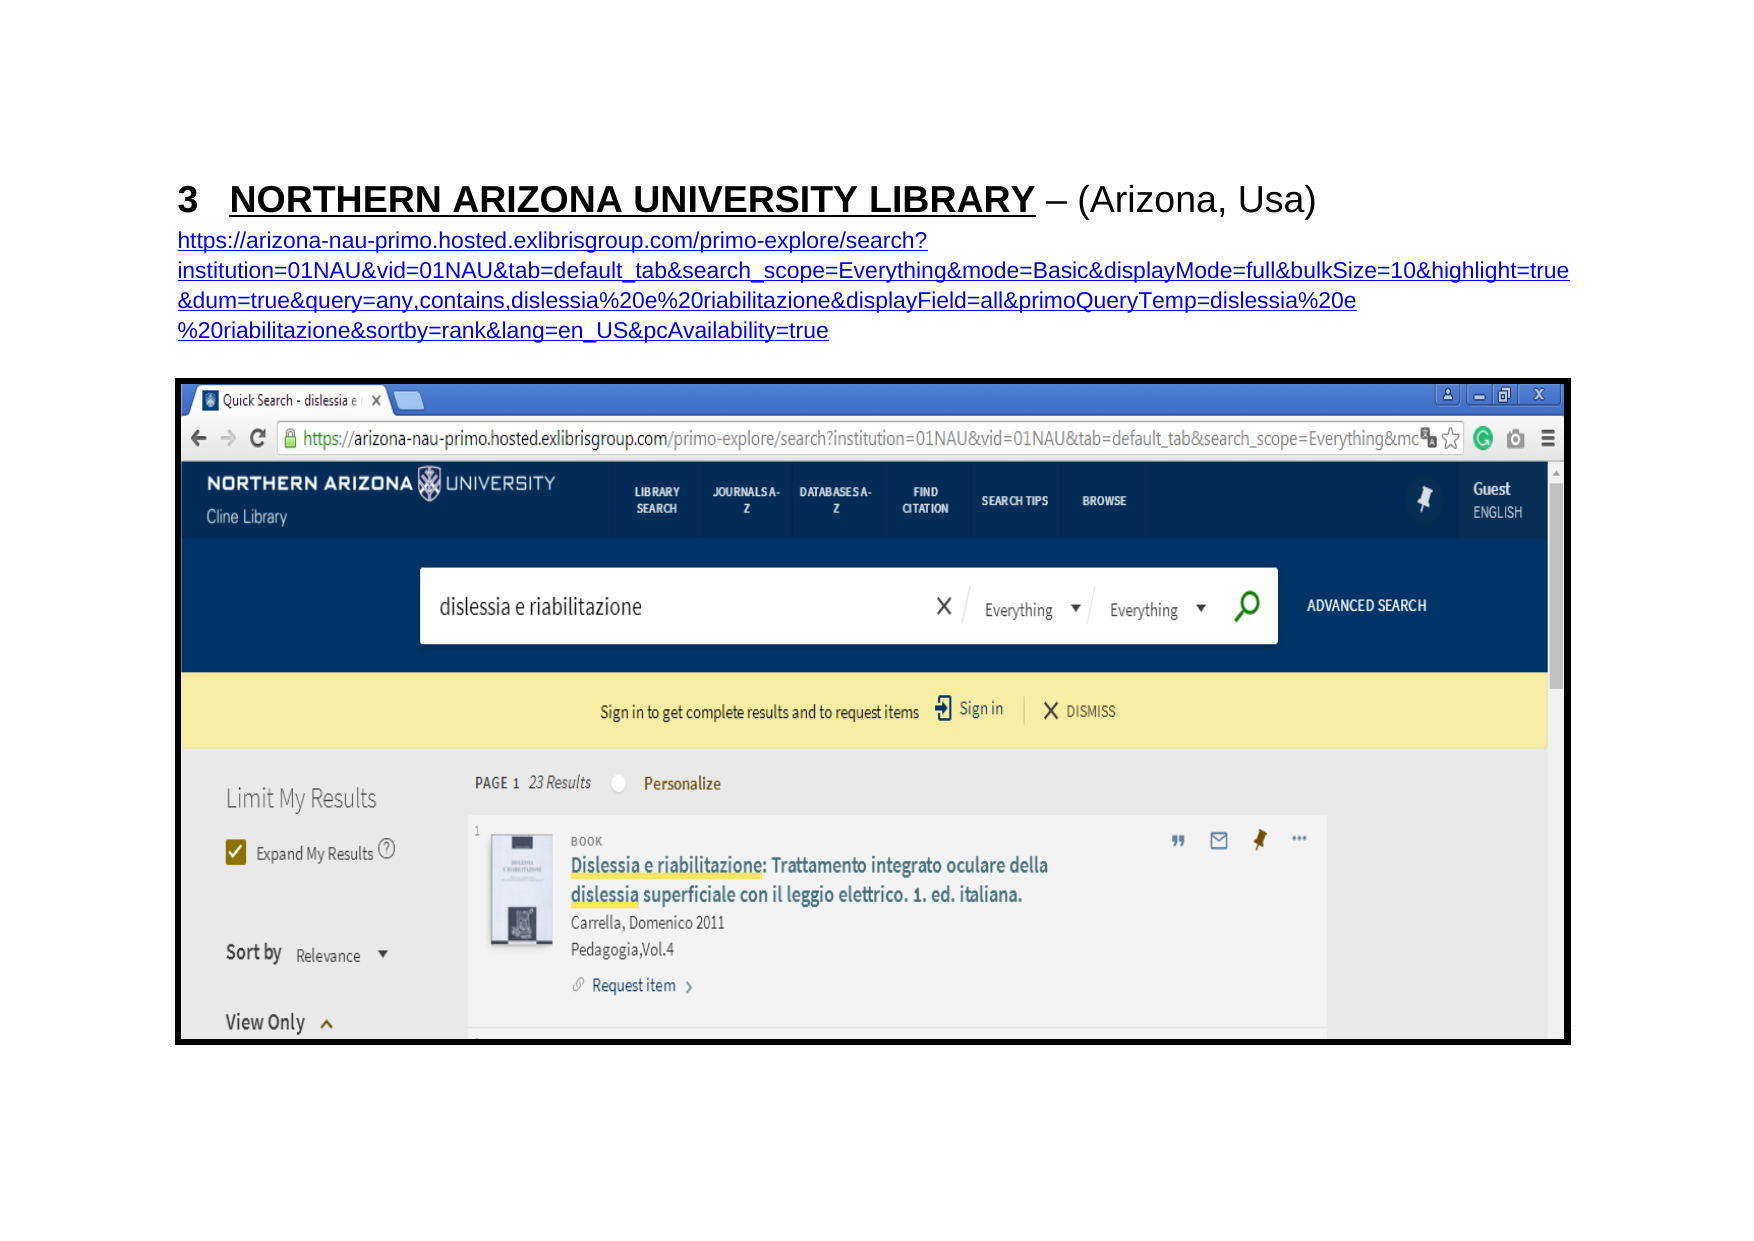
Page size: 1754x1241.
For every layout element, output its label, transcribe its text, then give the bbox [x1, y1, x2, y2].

text 3 NORTHERN ARIZONA UNIVERSITY LIBRARY – (Arizona, Usa) [177, 177, 1577, 220]
text https://arizona-nau-primo.hosted.exlibrisgroup.com/primo-explore/search?institution=01NAU&vid=01NAU&tab=default_tab&search_scope=Everything&mode=Basic&displayMode=full&bulkSize=10&highlight=true&dum=true&query=any,contains,dislessia%20e%20riabilitazione&displayField=all&primoQueryTemp=dislessia%20e%20riabilitazione&sortby=rank&lang=en_US&pcAvailability=true [177, 227, 1577, 344]
picture [181, 384, 1564, 1039]
